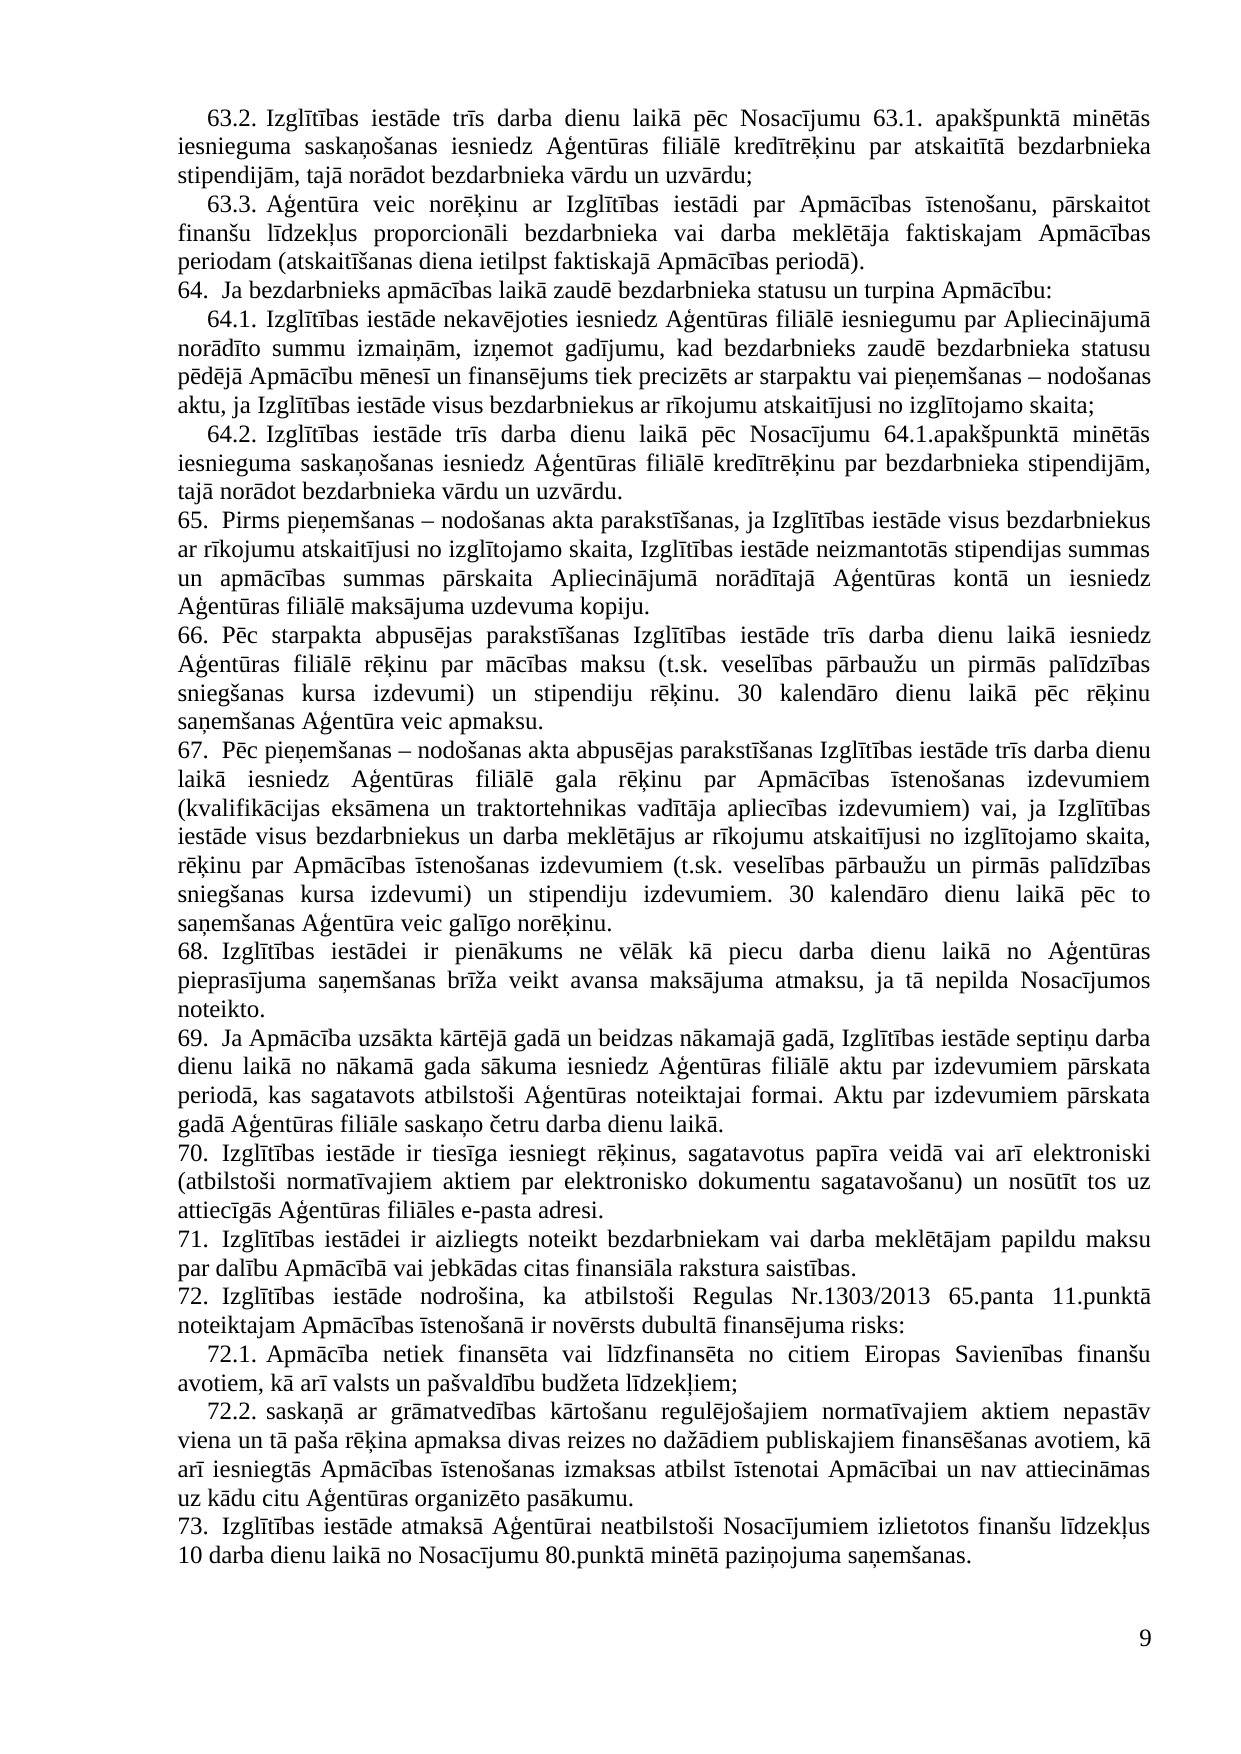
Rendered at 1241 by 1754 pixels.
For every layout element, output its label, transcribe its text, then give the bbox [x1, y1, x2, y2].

list Ja bezdarbnieks apmācības laikā zaudē bezdarbnieka statusu un turpina Apmācību: [177, 275, 1152, 304]
list saskaņā ar grāmatvedības kārtošanu regulējošajiem normatīvajiem aktiem nepastāv viena un tā paša rēķina apmaksa divas reizes no dažādiem publiskajiem finansēšanas avotiem, kā arī iesniegtās Apmācības īstenošanas izmaksas atbilst īstenotai Apmācībai un nav attiecināmas uz kādu citu Aģentūras organizēto pasākumu. [177, 1396, 1152, 1511]
list Izglītības iestāde nekavējoties iesniedz Aģentūras filiālē iesniegumu par Apliecinājumā norādīto summu izmaiņām, izņemot gadījumu, kad bezdarbnieks zaudē bezdarbnieka statusu pēdējā Apmācību mēnesī un finansējums tiek precizēts ar starpaktu vai pieņemšanas – nodošanas aktu, ja Izglītības iestāde visus bezdarbniekus ar rīkojumu atskaitījusi no izglītojamo skaita; [177, 304, 1152, 419]
list Pirms pieņemšanas – nodošanas akta parakstīšanas, ja Izglītības iestāde visus bezdarbniekus ar rīkojumu atskaitījusi no izglītojamo skaita, Izglītības iestāde neizmantotās stipendijas summas un apmācības summas pārskaita Apliecinājumā norādītajā Aģentūras kontā un iesniedz Aģentūras filiālē maksājuma uzdevuma kopiju. [177, 505, 1152, 620]
list Izglītības iestāde atmaksā Aģentūrai neatbilstoši Nosacījumiem izlietotos finanšu līdzekļus 10 darba dienu laikā no Nosacījumu 80.punktā minētā paziņojuma saņemšanas. [177, 1511, 1152, 1569]
list Pēc starpakta abpusējas parakstīšanas Izglītības iestāde trīs darba dienu laikā iesniedz Aģentūras filiālē rēķinu par mācības maksu (t.sk. veselības pārbaužu un pirmās palīdzības sniegšanas kursa izdevumi) un stipendiju rēķinu. 30 kalendāro dienu laikā pēc rēķinu saņemšanas Aģentūra veic apmaksu. [177, 620, 1152, 735]
list Ja Apmācība uzsākta kārtējā gadā un beidzas nākamajā gadā, Izglītības iestāde septiņu darba dienu laikā no nākamā gada sākuma iesniedz Aģentūras filiālē aktu par izdevumiem pārskata periodā, kas sagatavots atbilstoši Aģentūras noteiktajai formai. Aktu par izdevumiem pārskata gadā Aģentūras filiāle saskaņo četru darba dienu laikā. [177, 1023, 1152, 1138]
list Aģentūra veic norēķinu ar Izglītības iestādi par Apmācības īstenošanu, pārskaitot finanšu līdzekļus proporcionāli bezdarbnieka vai darba meklētāja faktiskajam Apmācības periodam (atskaitīšanas diena ietilpst faktiskajā Apmācības periodā). [177, 189, 1152, 275]
list Izglītības iestādei ir pienākums ne vēlāk kā piecu darba dienu laikā no Aģentūras pieprasījuma saņemšanas brīža veikt avansa maksājuma atmaksu, ja tā nepilda Nosacījumos noteikto. [177, 936, 1152, 1023]
list Izglītības iestādei ir aizliegts noteikt bezdarbniekam vai darba meklētājam papildu maksu par dalību Apmācībā vai jebkādas citas finansiāla rakstura saistības. [177, 1224, 1152, 1281]
list Apmācība netiek finansēta vai līdzfinansēta no citiem Eiropas Savienības finanšu avotiem, kā arī valsts un pašvaldību budžeta līdzekļiem; [177, 1339, 1152, 1396]
list Pēc pieņemšanas – nodošanas akta abpusējas parakstīšanas Izglītības iestāde trīs darba dienu laikā iesniedz Aģentūras filiālē gala rēķinu par Apmācības īstenošanas izdevumiem (kvalifikācijas eksāmena un traktortehnikas vadītāja apliecības izdevumiem) vai, ja Izglītības iestāde visus bezdarbniekus un darba meklētājus ar rīkojumu atskaitījusi no izglītojamo skaita, rēķinu par Apmācības īstenošanas izdevumiem (t.sk. veselības pārbaužu un pirmās palīdzības sniegšanas kursa izdevumi) un stipendiju izdevumiem. 30 kalendāro dienu laikā pēc to saņemšanas Aģentūra veic galīgo norēķinu. [177, 735, 1152, 936]
list Izglītības iestāde trīs darba dienu laikā pēc Nosacījumu 64.1.apakšpunktā minētās iesnieguma saskaņošanas iesniedz Aģentūras filiālē kredītrēķinu par bezdarbnieka stipendijām, tajā norādot bezdarbnieka vārdu un uzvārdu. [177, 419, 1152, 505]
list Izglītības iestāde trīs darba dienu laikā pēc Nosacījumu 63.1. apakšpunktā minētās iesnieguma saskaņošanas iesniedz Aģentūras filiālē kredītrēķinu par atskaitītā bezdarbnieka stipendijām, tajā norādot bezdarbnieka vārdu un uzvārdu; [177, 103, 1152, 189]
list Izglītības iestāde nodrošina, ka atbilstoši Regulas Nr.1303/2013 65.panta 11.punktā noteiktajam Apmācības īstenošanā ir novērsts dubultā finansējuma risks: [177, 1281, 1152, 1339]
list Izglītības iestāde ir tiesīga iesniegt rēķinus, sagatavotus papīra veidā vai arī elektroniski (atbilstoši normatīvajiem aktiem par elektronisko dokumentu sagatavošanu) un nosūtīt tos uz attiecīgās Aģentūras filiāles e-pasta adresi. [177, 1138, 1152, 1224]
